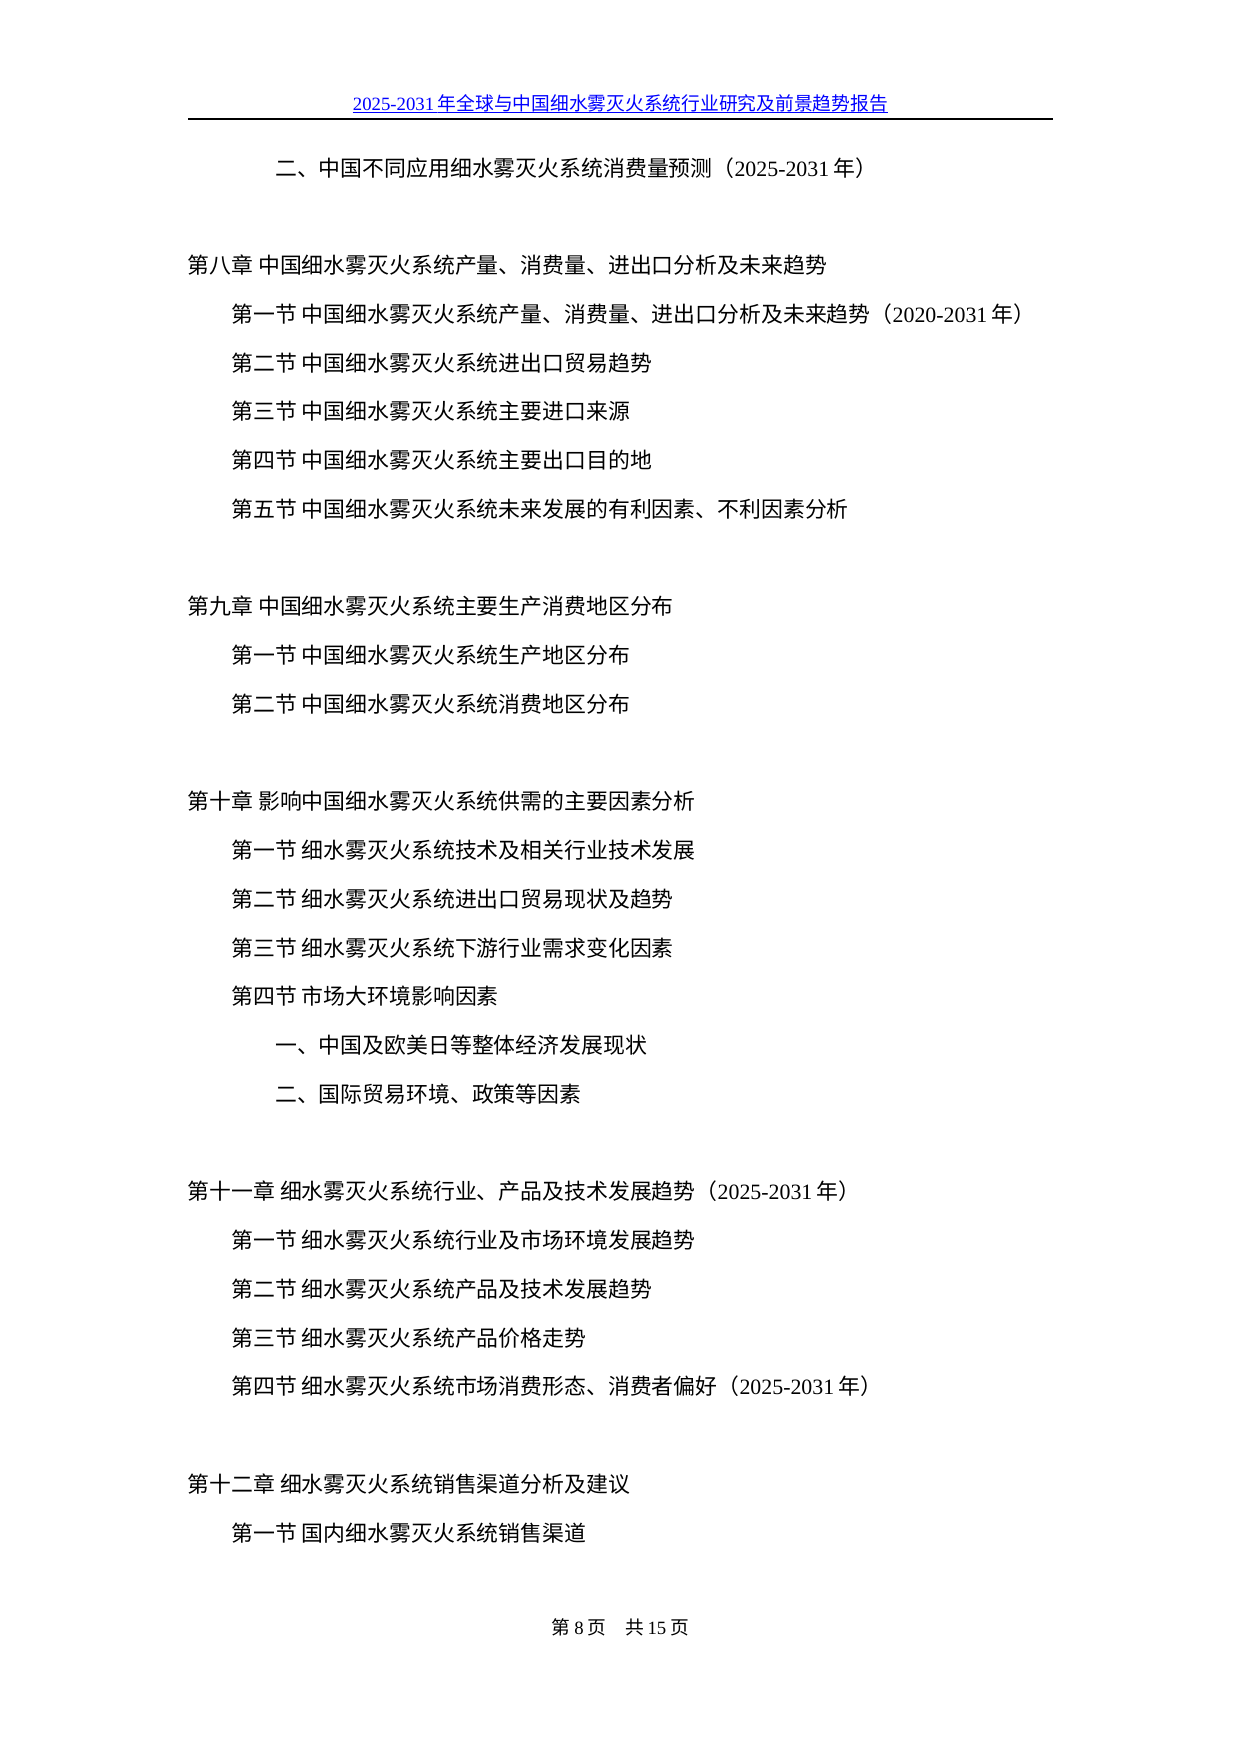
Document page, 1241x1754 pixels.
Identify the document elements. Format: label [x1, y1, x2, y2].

text [187, 150, 1053, 1548]
